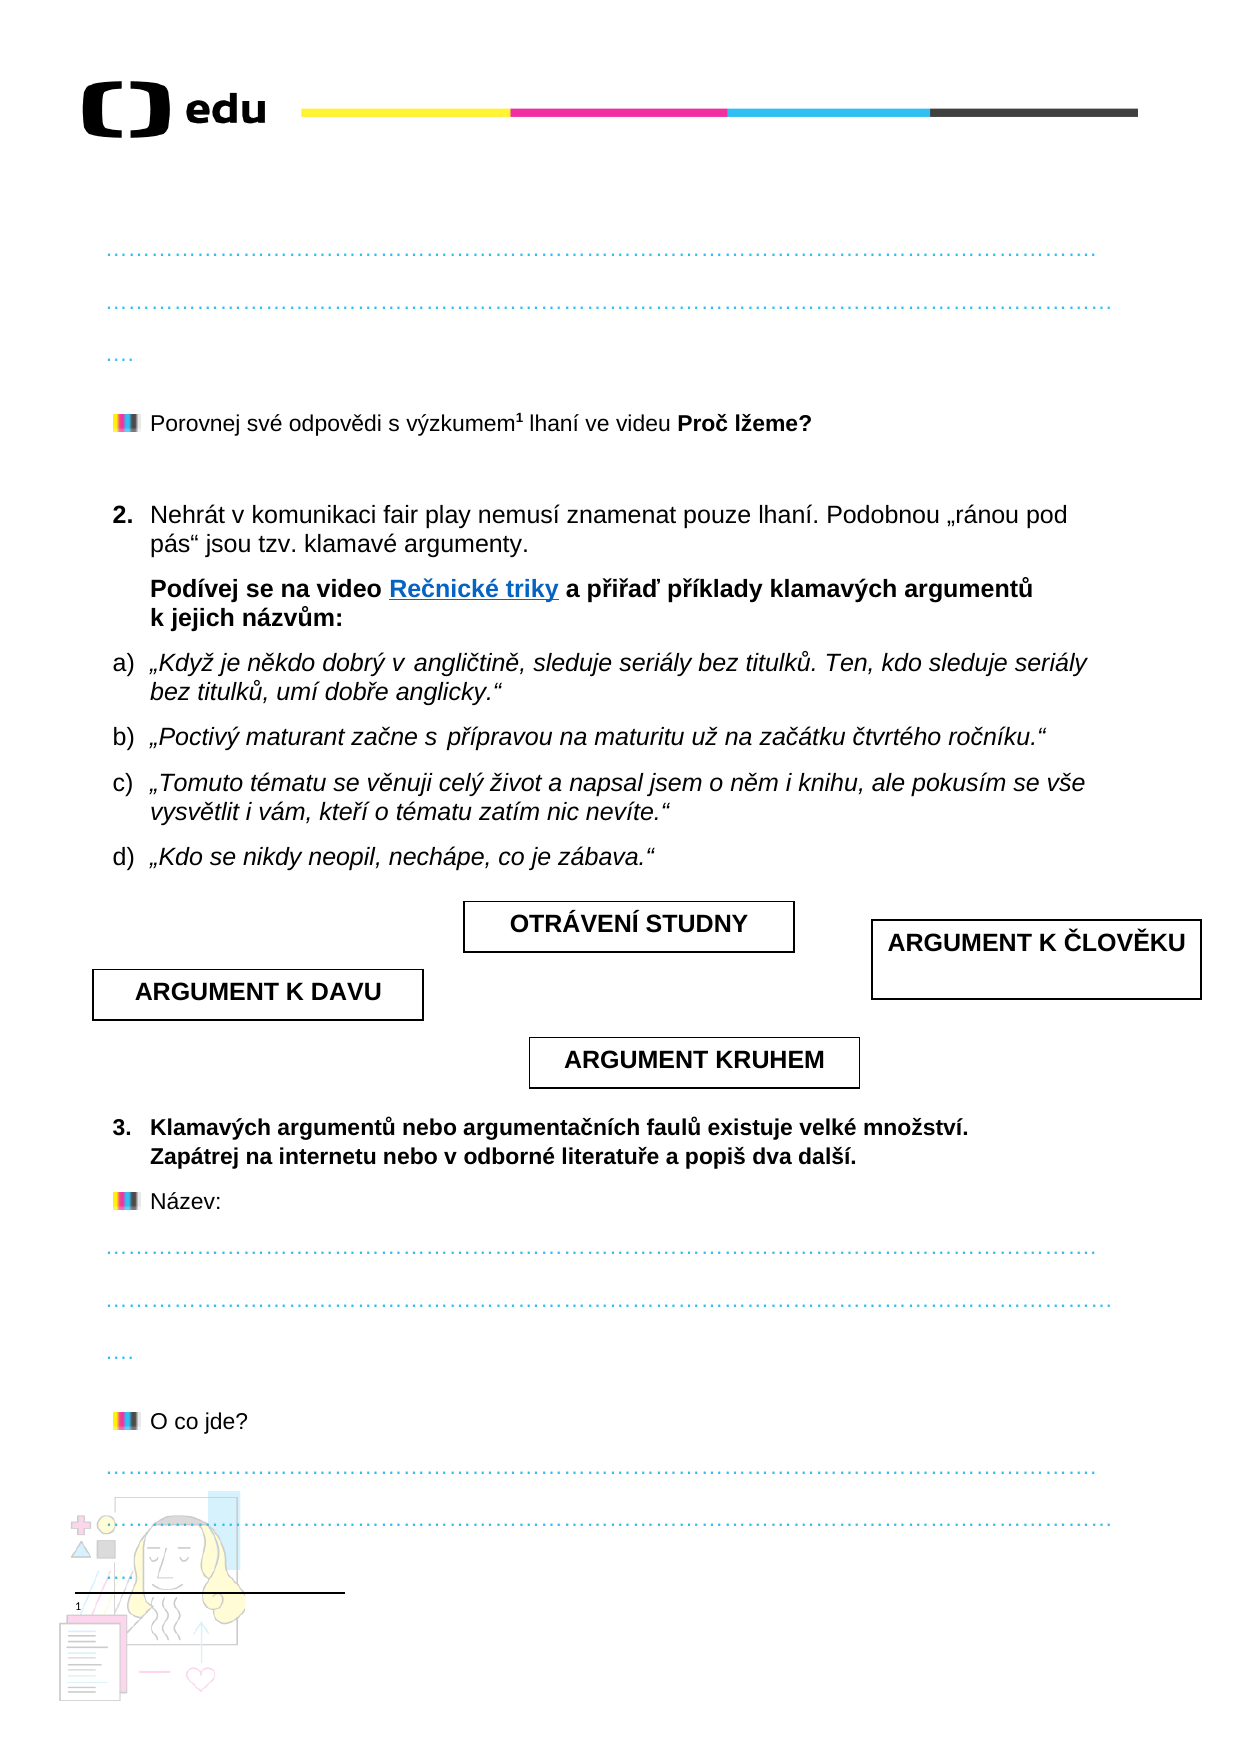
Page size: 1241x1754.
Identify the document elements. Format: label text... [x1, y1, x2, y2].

text O co jde? [112, 1408, 1152, 1434]
list Nehrát v komunikaci fair play nemusí znamenat pouze lhaní. Podobnou „ránou pod pás“ jsou tzv. klamavé argumenty. [112, 500, 1110, 557]
text ………………………………………………………………………………………………………………….………………………………………………………………………………………………………………………. [104, 235, 1125, 367]
text Název: [112, 1188, 1152, 1214]
text ………………………………………………………………………………………………………………….………………………………………………………………………………………………………………………. [104, 1453, 1125, 1584]
text ………………………………………………………………………………………………………………….………………………………………………………………………………………………………………………. [104, 1233, 1125, 1364]
list „Tomuto tématu se věnuji celý život a napsal jsem o něm i knihu, ale pokusím se vše vysvětlit i vám, kteří o tématu zatím nic nevíte.“ [112, 768, 1110, 825]
text Porovnej své odpovědi s výzkumem lhaní ve videu Proč lžeme? [112, 410, 1152, 436]
list „Když je někdo dobrý v angličtině, sleduje seriály bez titulků. Ten, kdo sleduje seriály bez titulků, umí dobře anglicky.“ [112, 648, 1110, 706]
picture [113, 1192, 141, 1210]
picture [58, 1491, 246, 1701]
picture [75, 73, 1150, 168]
picture [113, 1412, 141, 1430]
list „Kdo se nikdy neopil, nechápe, co je zábava.“ [112, 842, 1110, 871]
picture [113, 414, 141, 432]
list Klamavých argumentů nebo argumentačních faulů existuje velké množství. Zapátrej na internetu nebo v odborné literatuře a popiš dva další. [112, 1114, 1051, 1169]
list Podívej se na video Rečnické triky a přiřaď příklady klamavých argumentů k jejich názvům: [150, 574, 1110, 632]
list „Poctivý maturant začne s přípravou na maturitu už na začátku čtvrtého ročníku.“ [112, 722, 1110, 751]
